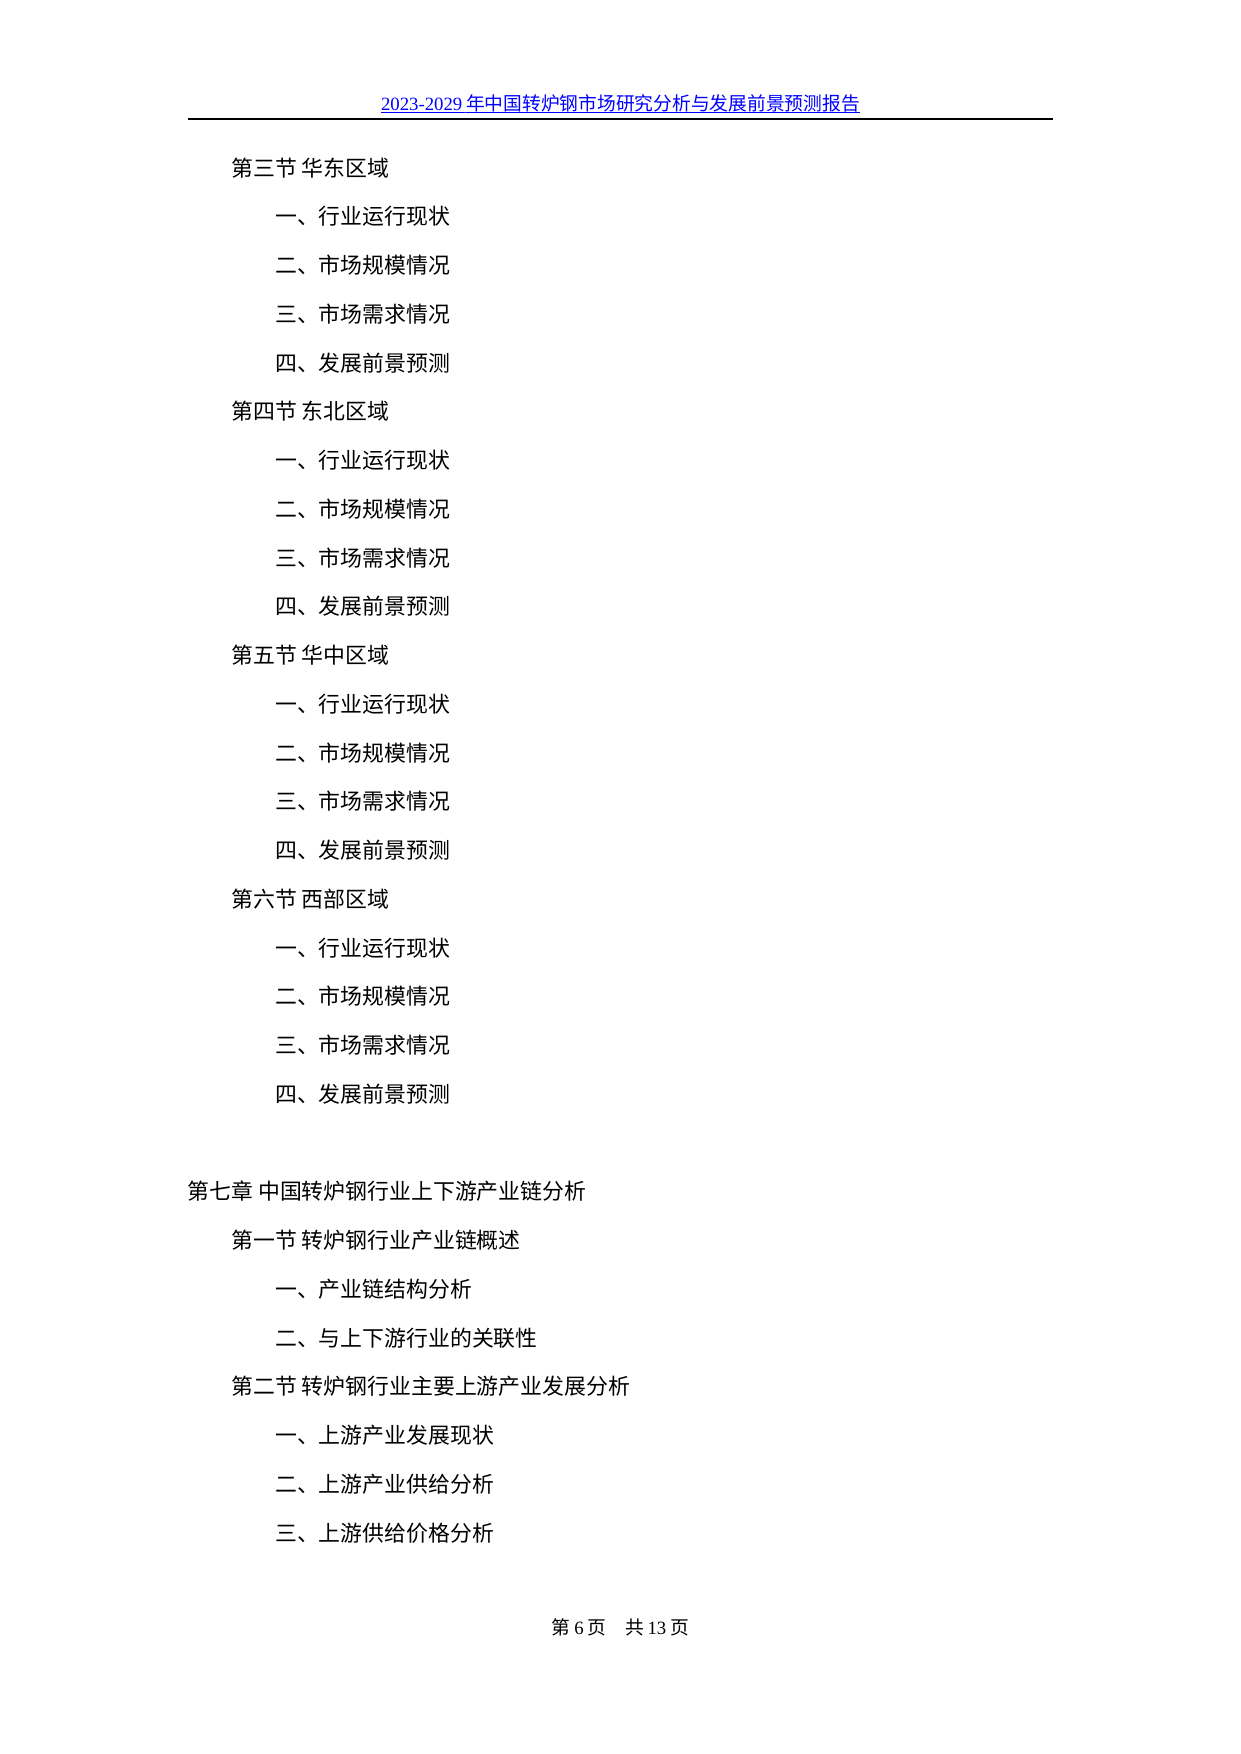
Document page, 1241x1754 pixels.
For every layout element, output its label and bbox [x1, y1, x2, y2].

text [187, 150, 1053, 1548]
